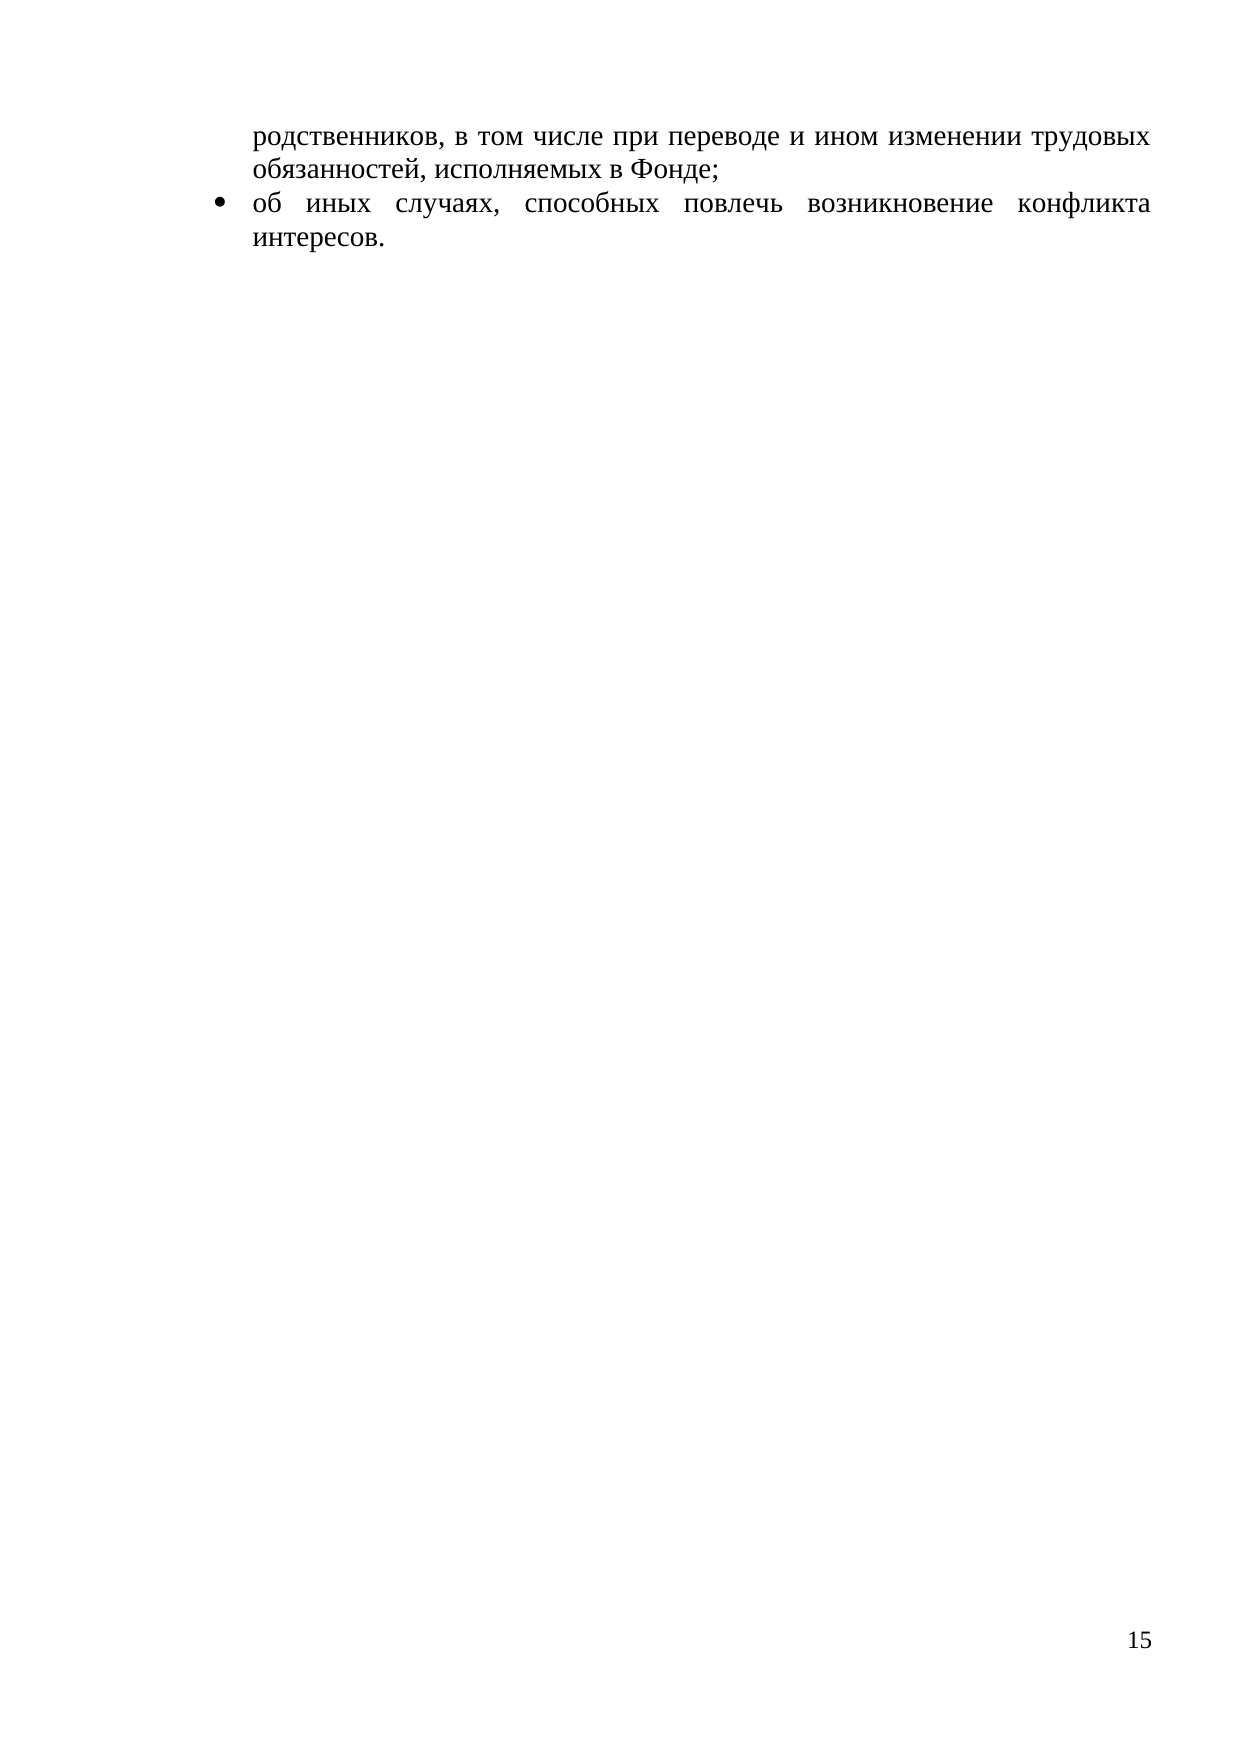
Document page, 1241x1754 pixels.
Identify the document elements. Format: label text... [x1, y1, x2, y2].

list об иных случаях, способных повлечь возникновение конфликта интересов. [215, 185, 1152, 252]
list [215, 118, 1152, 185]
